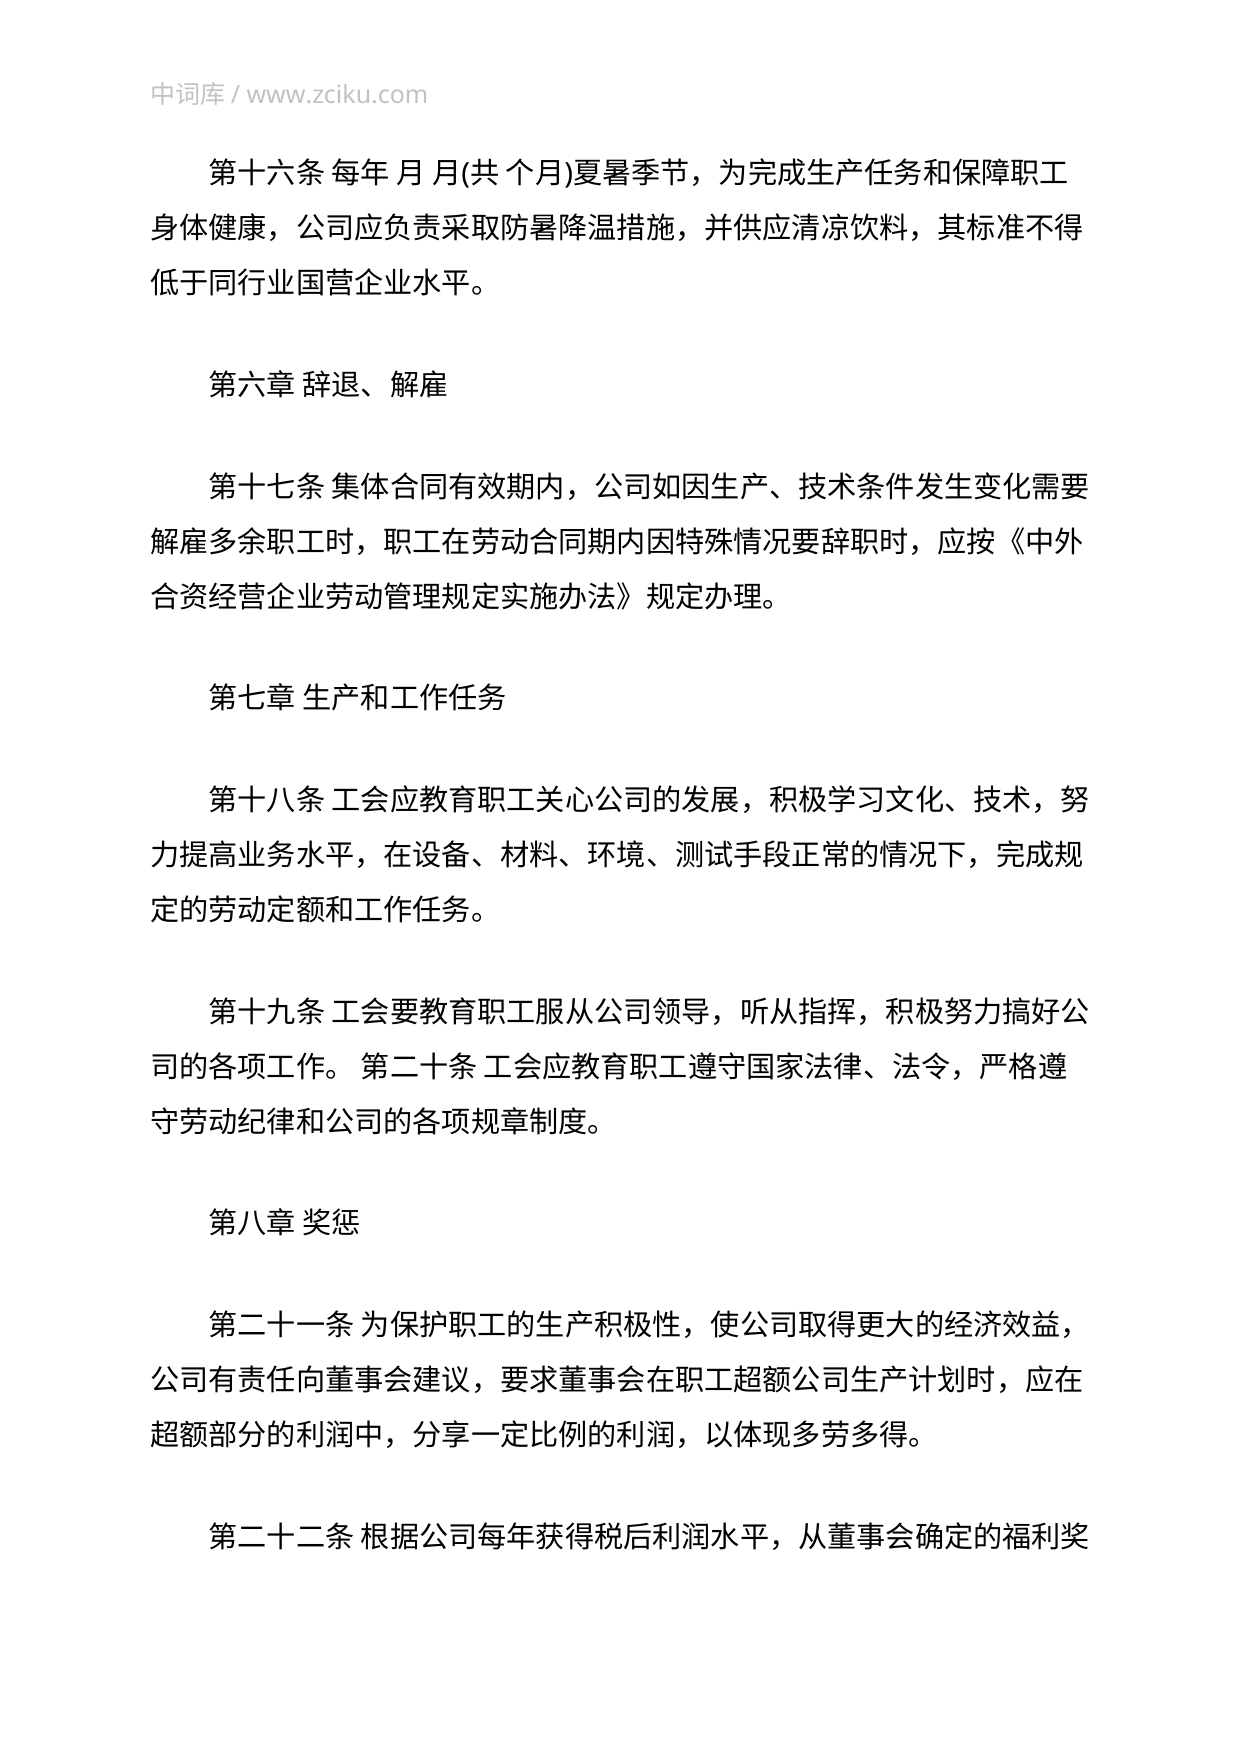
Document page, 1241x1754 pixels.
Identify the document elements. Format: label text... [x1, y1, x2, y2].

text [150, 1513, 1090, 1556]
text 第十六条 每年 月 月(共 个月)夏暑季节，为完成生产任务和保障职工身体健康，公司应负责采取防暑降温措施，并供应清凉饮料，其标准不得低于同行业国营企业水平。 [150, 150, 1090, 302]
text 第十九条 工会要教育职工服从公司领导，听从指挥，积极努力搞好公司的各项工作。 第二十条 工会应教育职工遵守国家法律、法令，严格遵守劳动纪律和公司的各项规章制度。 [150, 988, 1090, 1140]
text 第七章 生产和工作任务 [150, 675, 1090, 717]
text 第八章 奖惩 [150, 1200, 1090, 1242]
text 第十七条 集体合同有效期内，公司如因生产、技术条件发生变化需要解雇多余职工时，职工在劳动合同期内因特殊情况要辞职时，应按《中外合资经营企业劳动管理规定实施办法》规定办理。 [150, 463, 1090, 616]
text 第六章 辞退、解雇 [150, 362, 1090, 404]
text 第二十一条 为保护职工的生产积极性，使公司取得更大的经济效益，公司有责任向董事会建议，要求董事会在职工超额公司生产计划时，应在超额部分的利润中，分享一定比例的利润，以体现多劳多得。 [150, 1302, 1090, 1454]
text 第十八条 工会应教育职工关心公司的发展，积极学习文化、技术，努力提高业务水平，在设备、材料、环境、测试手段正常的情况下，完成规定的劳动定额和工作任务。 [150, 777, 1090, 929]
